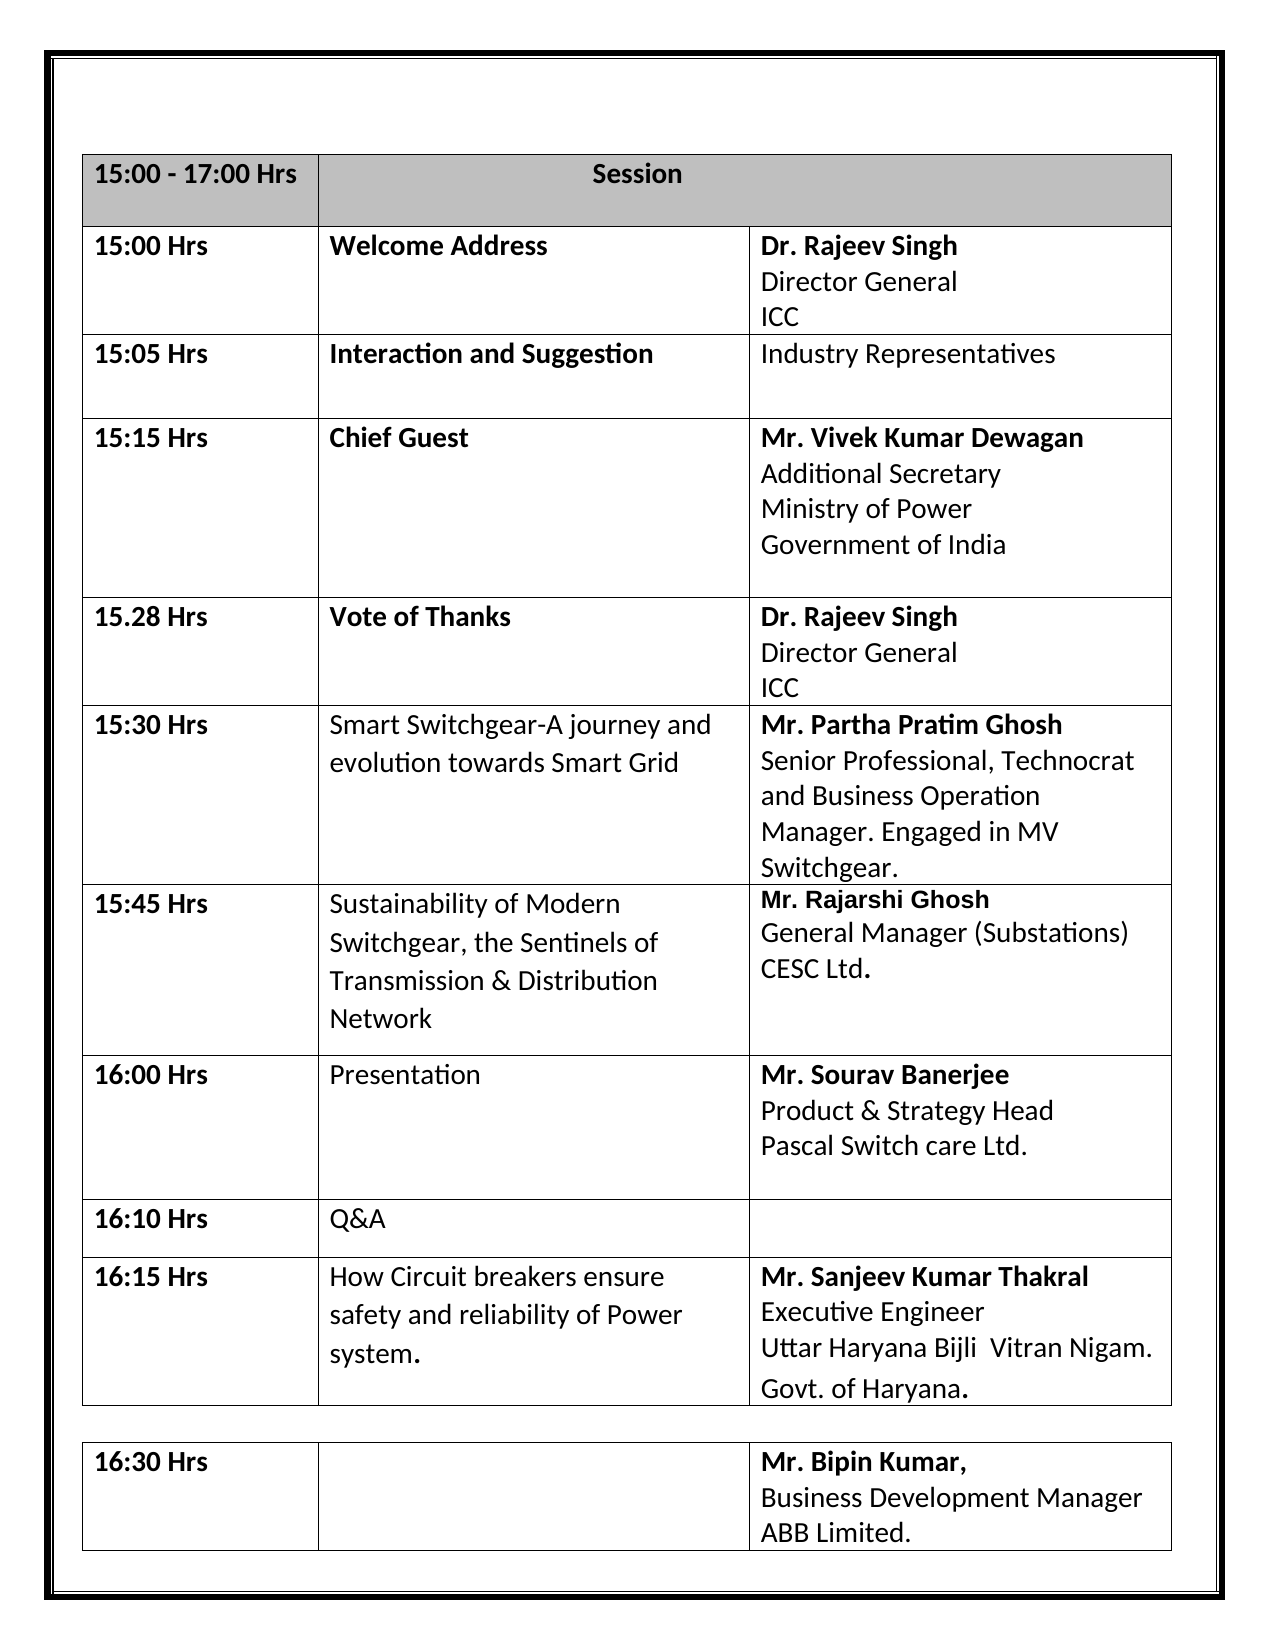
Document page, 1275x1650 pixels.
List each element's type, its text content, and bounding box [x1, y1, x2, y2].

table_cell Dr. Rajeev Singh Director General ICC [750, 227, 1171, 334]
table_cell Mr. Partha Pratim Ghosh Senior Professional, Technocrat and Business Operation Manager. Engaged in MV Switchgear. [750, 706, 1171, 884]
table_cell Dr. Rajeev Singh Director General ICC [750, 598, 1171, 705]
table_cell [750, 1200, 1171, 1257]
table_cell 15.28 Hrs [83, 598, 318, 705]
table_cell 15:00 Hrs [83, 227, 318, 334]
table_cell 15:15 Hrs [83, 419, 318, 597]
table_cell 16:00 Hrs [83, 1056, 318, 1199]
table_cell How Circuit breakers ensure safety and reliability of Power system. [319, 1258, 749, 1405]
table_header [319, 1443, 749, 1550]
table_header 16:30 Hrs [83, 1443, 318, 1550]
table_cell Vote of Thanks [319, 598, 749, 705]
table_cell Mr. Vivek Kumar Dewagan Additional Secretary Ministry of Power Government of India [750, 419, 1171, 597]
table_header Session [319, 155, 1171, 226]
table_cell Chief Guest [319, 419, 749, 597]
table_cell Interaction and Suggestion [319, 335, 749, 418]
table_cell 15:30 Hrs [83, 706, 318, 884]
table_cell Smart Switchgear-A journey and evolution towards Smart Grid [319, 706, 749, 884]
table_header 15:00 - 17:00 Hrs [83, 155, 318, 226]
table_cell Q&A [319, 1200, 749, 1257]
table_cell 16:10 Hrs [83, 1200, 318, 1257]
table_cell 15:45 Hrs [83, 885, 318, 1055]
table_cell 16:15 Hrs [83, 1258, 318, 1405]
table_cell Mr. Sourav Banerjee Product & Strategy Head Pascal Switch care Ltd. [750, 1056, 1171, 1199]
table_cell Sustainability of Modern Switchgear, the Sentinels of Transmission & Distribution Network [319, 885, 749, 1055]
table_cell 15:05 Hrs [83, 335, 318, 418]
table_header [750, 1443, 1171, 1550]
table_cell Mr. Sanjeev Kumar Thakral Executive Engineer Uttar Haryana Bijli Vitran Nigam. Govt. of Haryana. [750, 1258, 1171, 1405]
table_cell Industry Representatives [750, 335, 1171, 418]
table_cell Welcome Address [319, 227, 749, 334]
table_cell Presentation [319, 1056, 749, 1199]
table_cell Mr. Rajarshi Ghosh General Manager (Substations) CESC Ltd. [750, 885, 1171, 1055]
